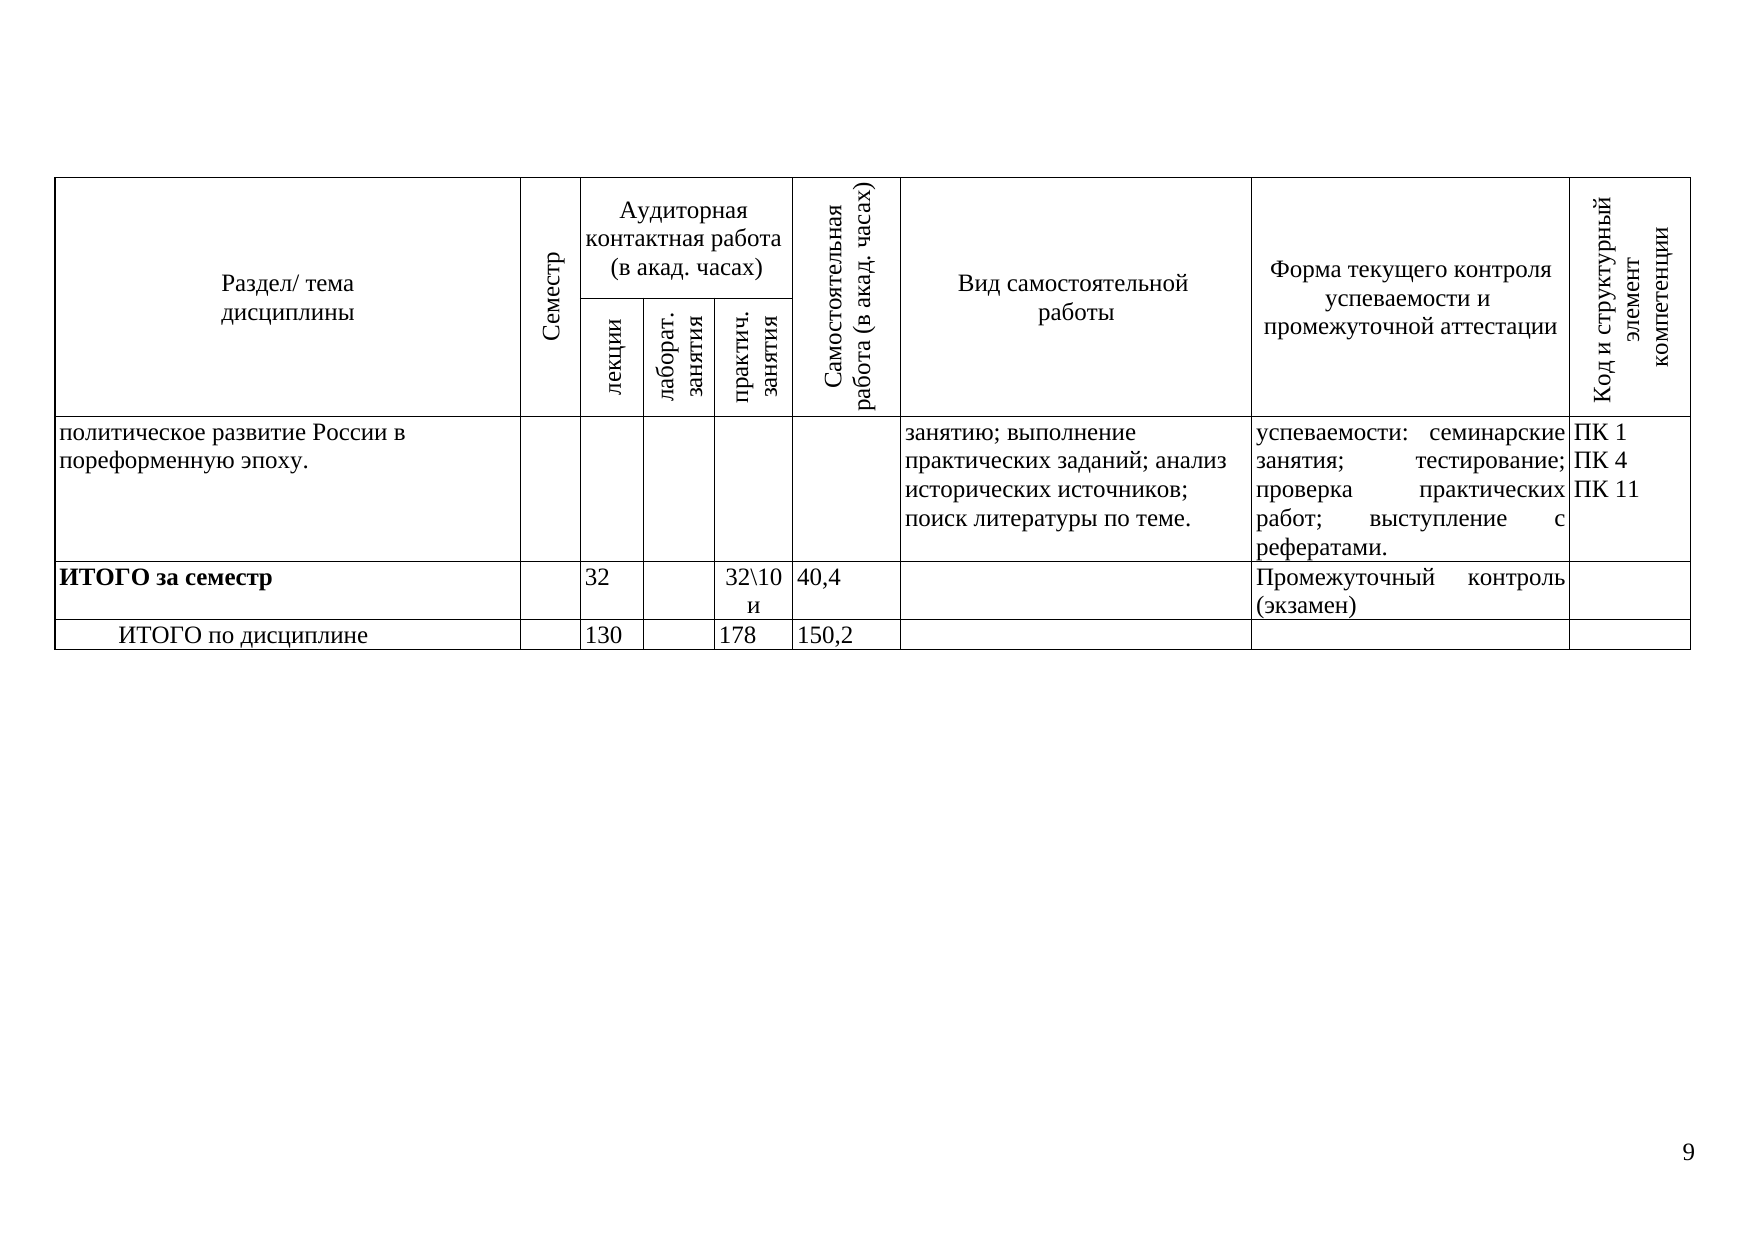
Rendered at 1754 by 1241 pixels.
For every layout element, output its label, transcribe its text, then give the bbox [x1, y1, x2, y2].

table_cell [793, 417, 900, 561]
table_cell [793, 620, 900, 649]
table_header Раздел/ тема дисциплины [56, 178, 520, 416]
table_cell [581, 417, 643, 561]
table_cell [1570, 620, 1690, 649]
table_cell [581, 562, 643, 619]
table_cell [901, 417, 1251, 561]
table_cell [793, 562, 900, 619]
table_header Аудиторная контактная работа (в акад. часах) [581, 178, 792, 298]
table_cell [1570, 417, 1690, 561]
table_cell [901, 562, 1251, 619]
table_header Вид самостоятельной работы [901, 178, 1251, 416]
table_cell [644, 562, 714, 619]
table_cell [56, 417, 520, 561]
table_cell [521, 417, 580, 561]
table_cell лекции [581, 299, 643, 416]
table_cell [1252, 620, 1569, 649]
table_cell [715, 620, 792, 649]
table_header Самостоятельная работа (в акад. часах) [793, 178, 900, 416]
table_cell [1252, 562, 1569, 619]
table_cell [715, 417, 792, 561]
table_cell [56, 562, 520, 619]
table_header Семестр [521, 178, 580, 416]
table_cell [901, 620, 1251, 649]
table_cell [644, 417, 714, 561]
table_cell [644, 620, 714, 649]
table_cell практич. занятия [715, 299, 792, 416]
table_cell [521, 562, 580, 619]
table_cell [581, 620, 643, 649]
table_cell лаборат. занятия [644, 299, 714, 416]
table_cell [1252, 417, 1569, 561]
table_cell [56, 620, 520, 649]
table_header Форма текущего контроля успеваемости и промежуточной аттестации [1252, 178, 1569, 416]
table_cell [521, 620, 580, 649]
table_header Код и структурный элемент компетенции [1570, 178, 1690, 416]
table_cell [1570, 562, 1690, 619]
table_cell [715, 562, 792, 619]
